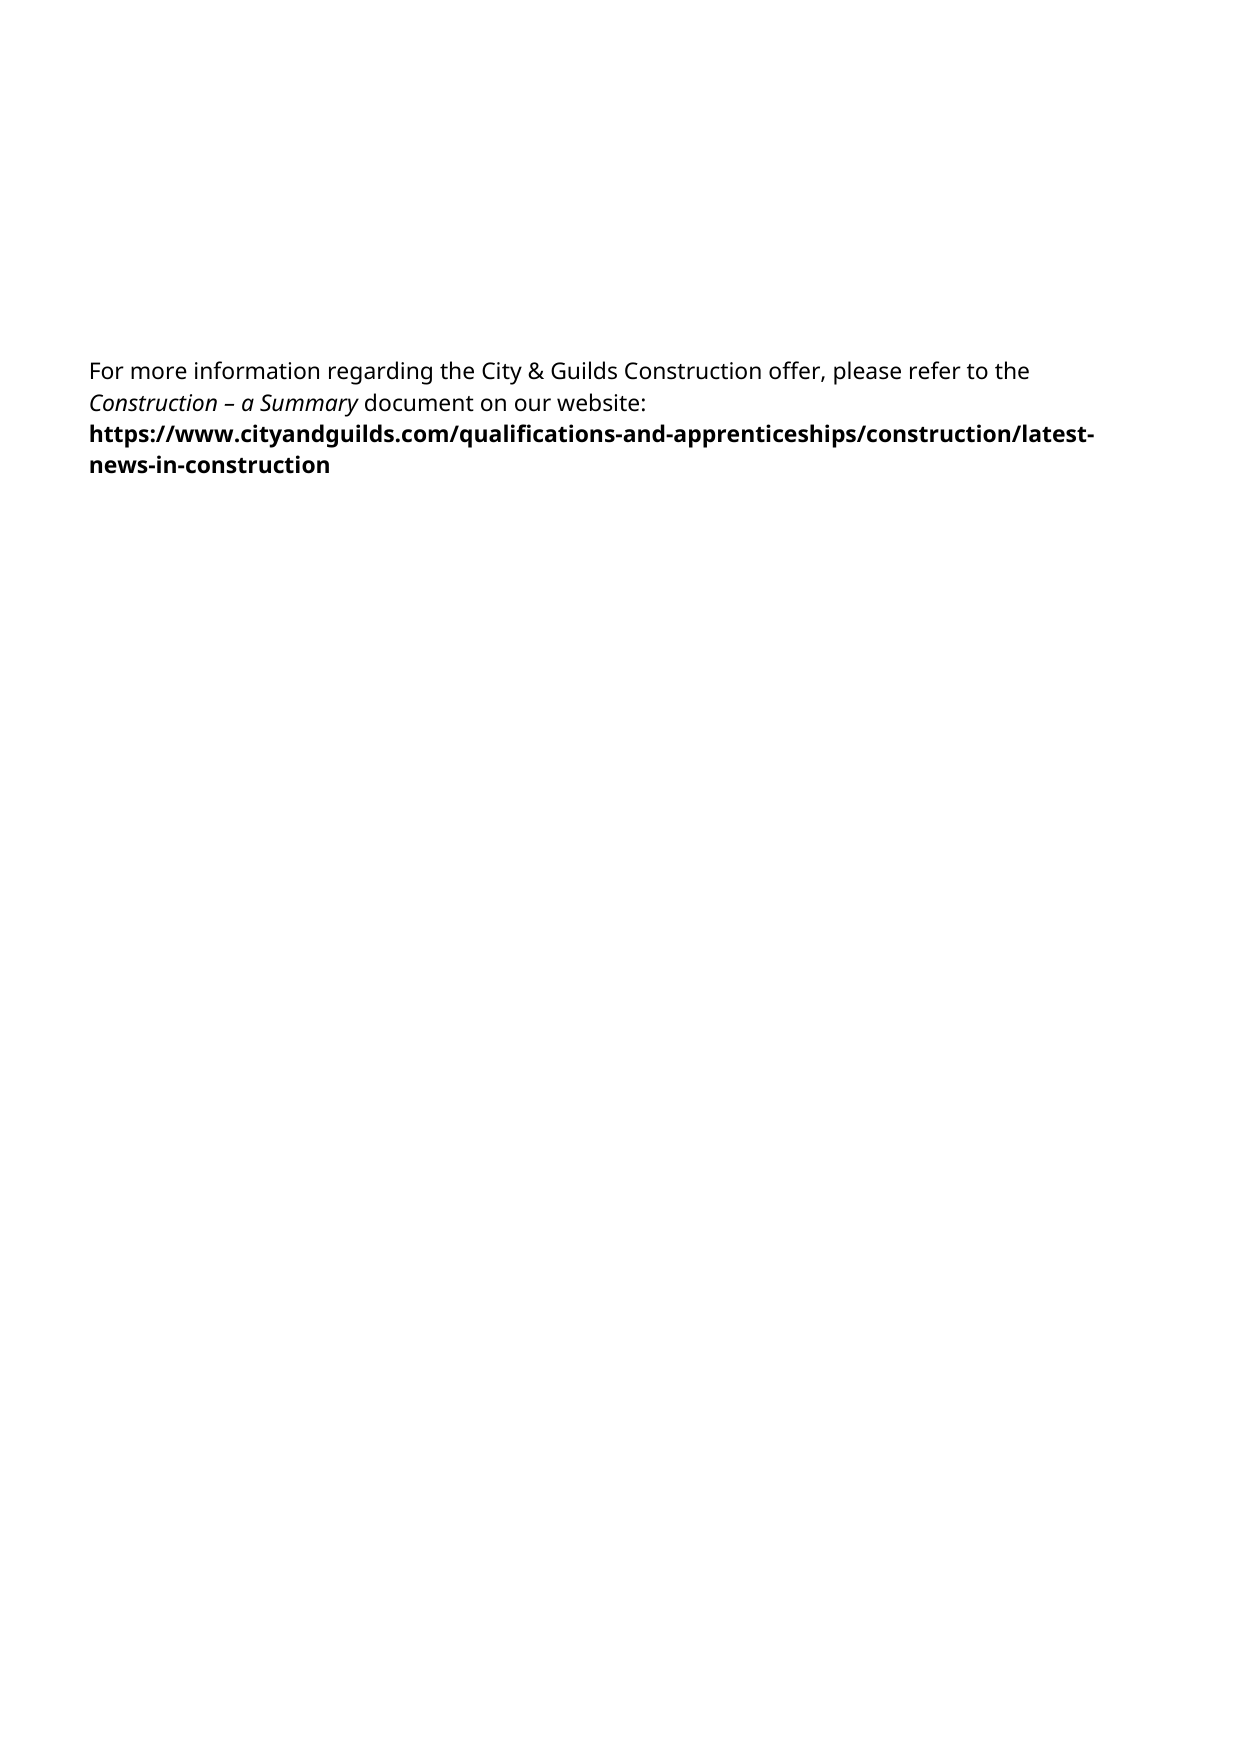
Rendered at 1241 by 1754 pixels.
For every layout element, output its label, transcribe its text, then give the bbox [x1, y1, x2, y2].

text For more information regarding the City & Guilds Construction offer, please refer to the Construction – a Summary document on our website: [88, 355, 1152, 418]
text https://www.cityandguilds.com/qualifications-and-apprenticeships/construction/latest-news-in-construction [88, 418, 1152, 480]
